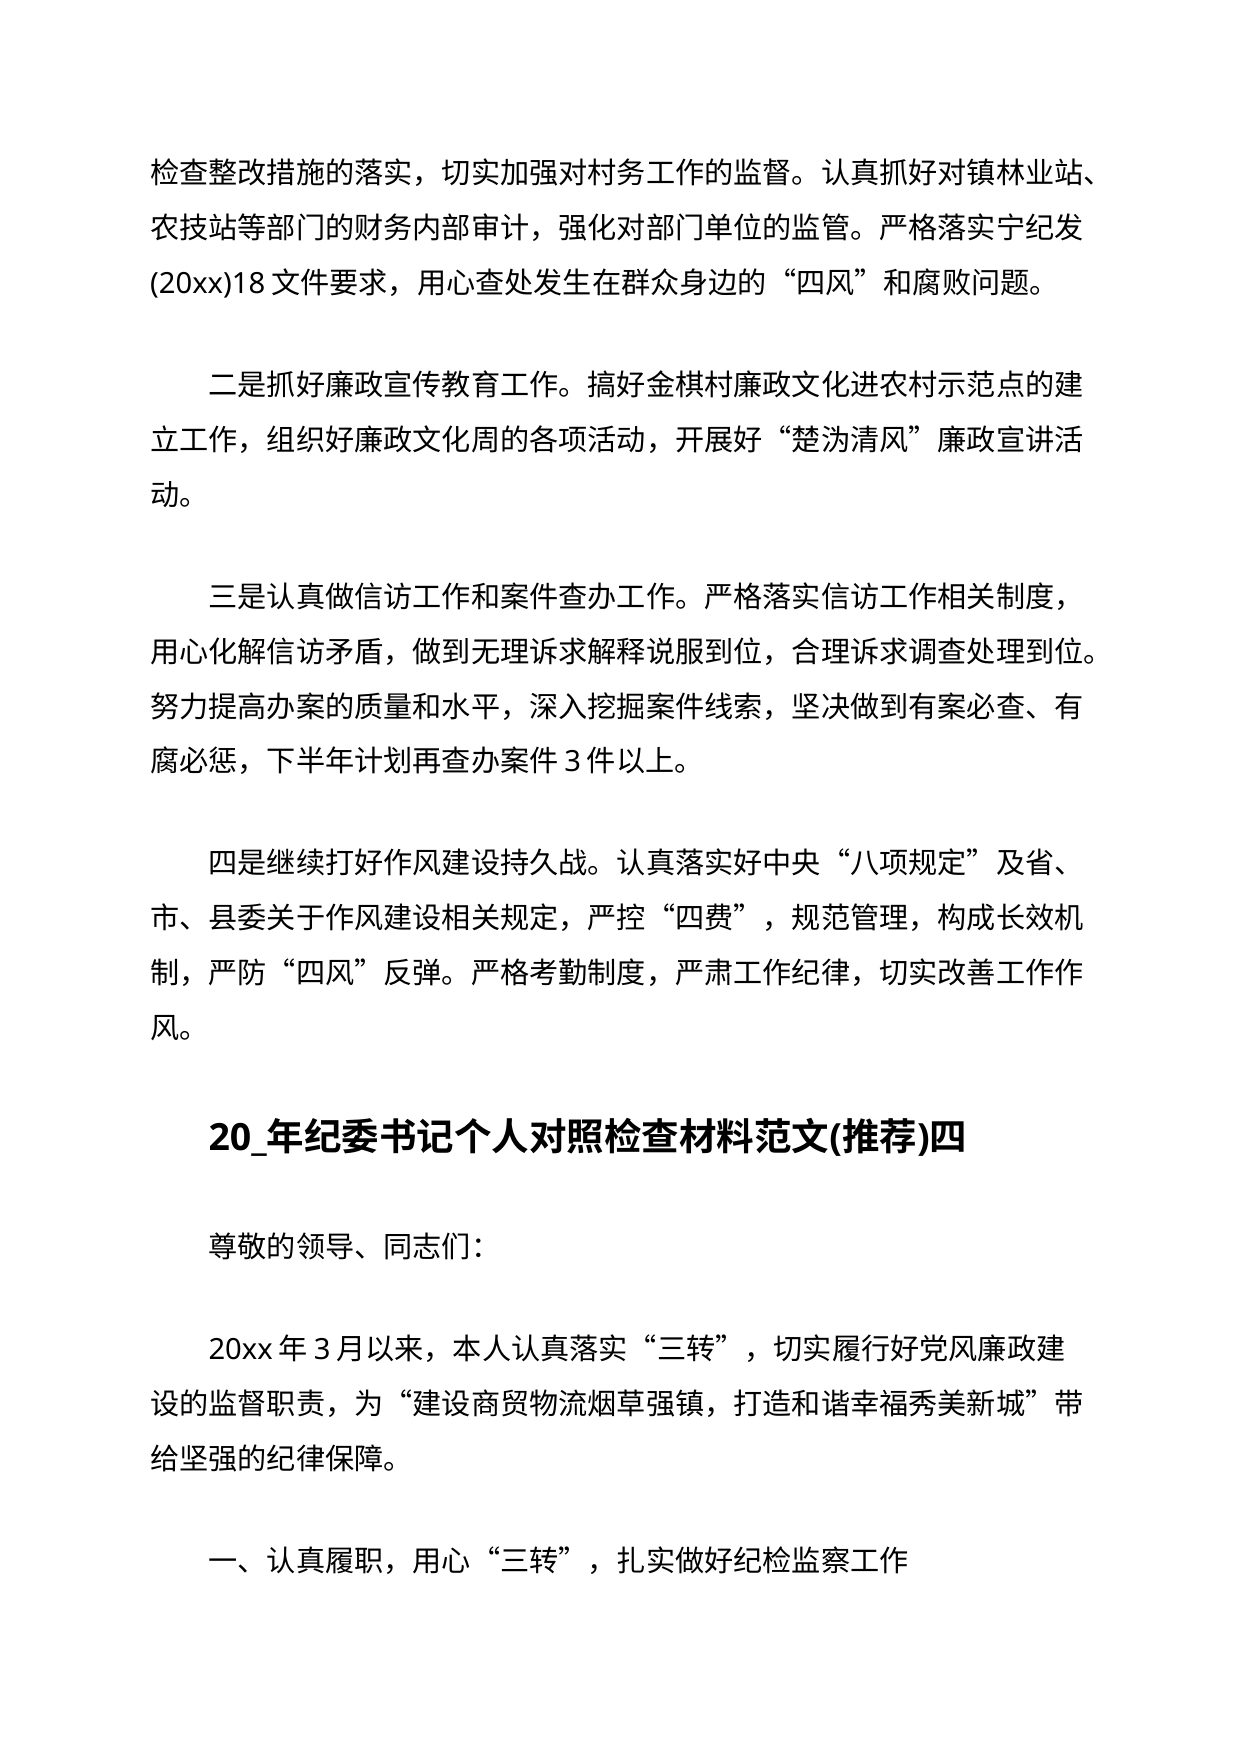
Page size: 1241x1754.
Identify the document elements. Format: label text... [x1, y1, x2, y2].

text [150, 150, 1090, 302]
text 20_年纪委书记个人对照检查材料范文(推荐)四 [150, 1106, 1090, 1161]
text 三是认真做信访工作和案件查办工作。严格落实信访工作相关制度，用心化解信访矛盾，做到无理诉求解释说服到位，合理诉求调查处理到位。努力提高办案的质量和水平，深入挖掘案件线索，坚决做到有案必查、有腐必惩，下半年计划再查办案件3件以上。 [150, 573, 1090, 780]
text 一、认真履职，用心“三转”，扎实做好纪检监察工作 [150, 1537, 1090, 1580]
text 二是抓好廉政宣传教育工作。搞好金棋村廉政文化进农村示范点的建立工作，组织好廉政文化周的各项活动，开展好“楚沩清风”廉政宣讲活动。 [150, 362, 1090, 514]
text 尊敬的领导、同志们： [150, 1224, 1090, 1266]
text 20xx年3月以来，本人认真落实“三转”，切实履行好党风廉政建设的监督职责，为“建设商贸物流烟草强镇，打造和谐幸福秀美新城”带给坚强的纪律保障。 [150, 1326, 1090, 1478]
text 四是继续打好作风建设持久战。认真落实好中央“八项规定”及省、市、县委关于作风建设相关规定，严控“四费”，规范管理，构成长效机制，严防“四风”反弹。严格考勤制度，严肃工作纪律，切实改善工作作风。 [150, 840, 1090, 1047]
